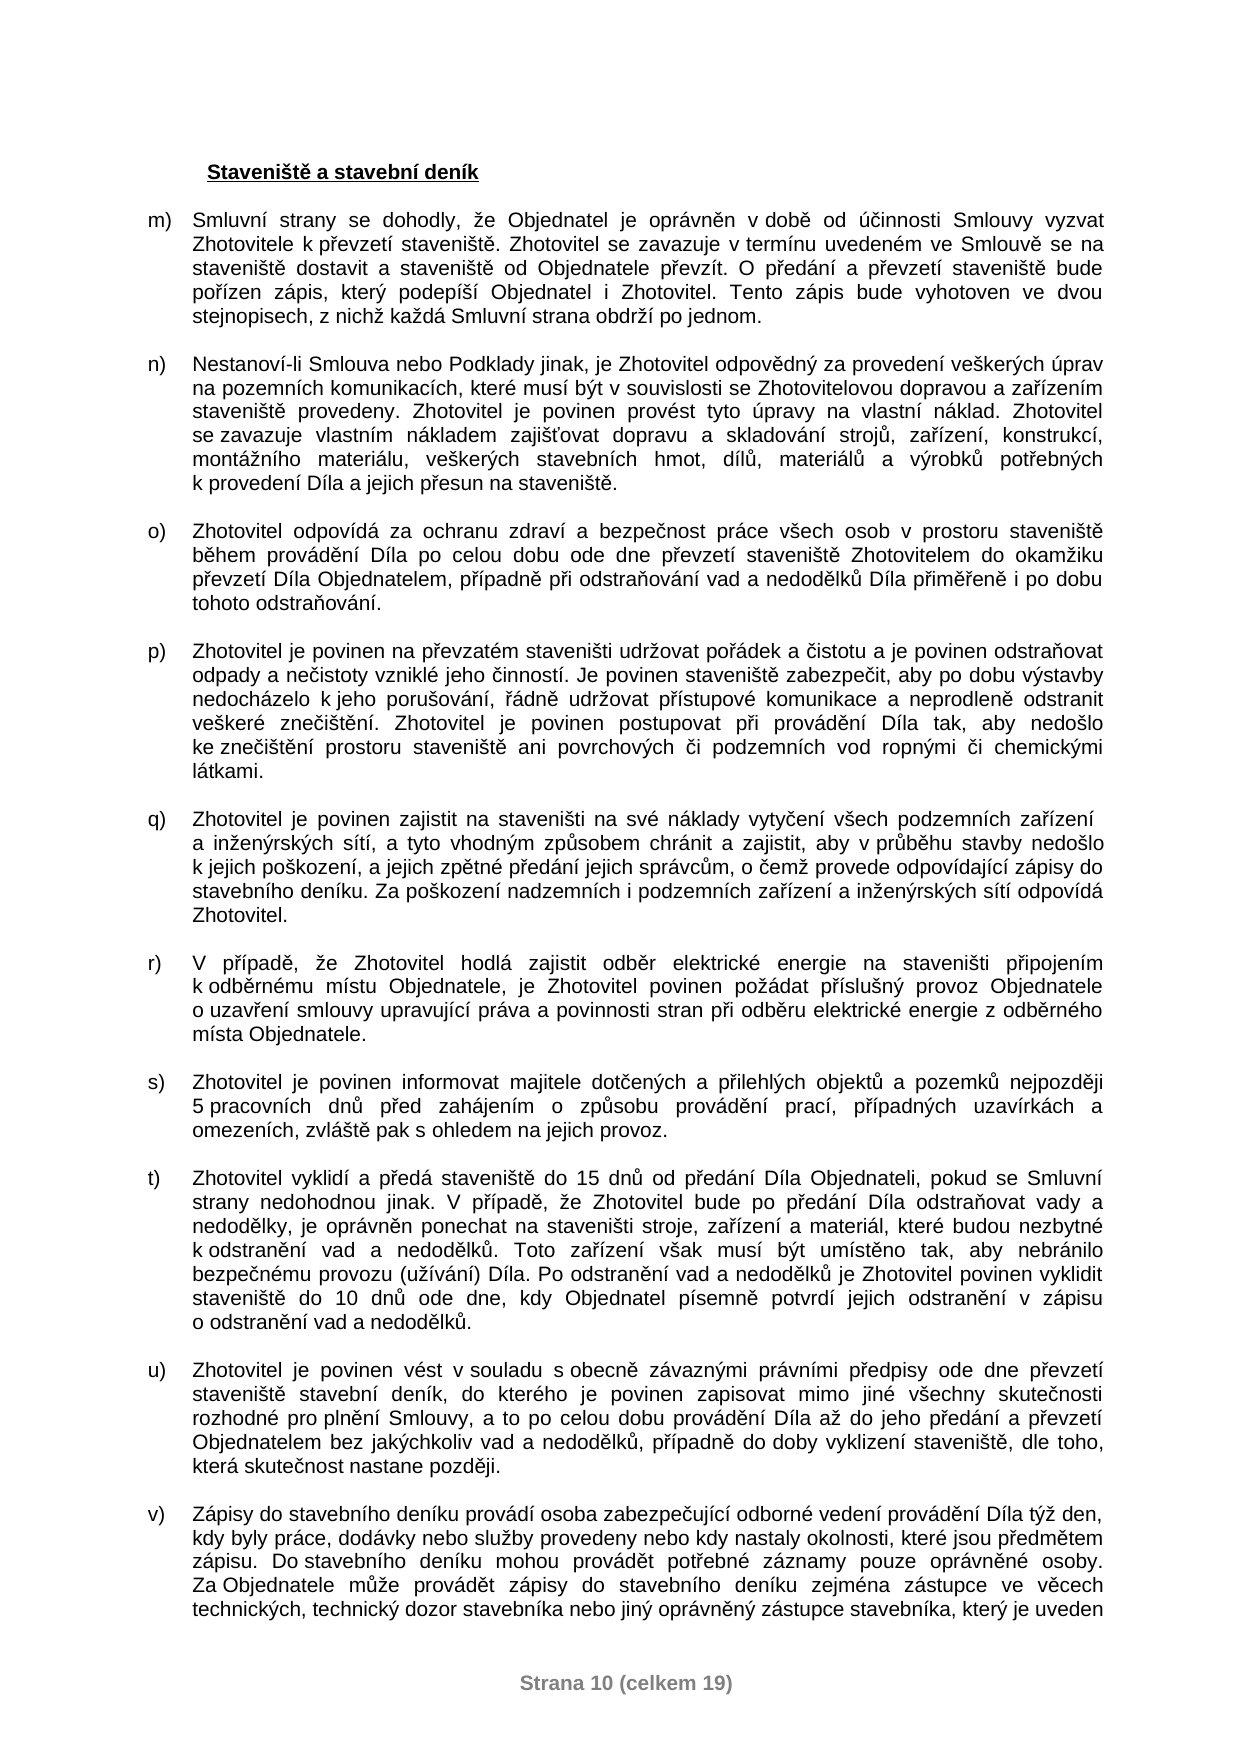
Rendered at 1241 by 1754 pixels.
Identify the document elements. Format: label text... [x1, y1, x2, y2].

list Smluvní strany se dohodly, že Objednatel je oprávněn v době od účinnosti Smlouvy vyzvat Zhotovitele k převzetí staveniště. Zhotovitel se zavazuje v termínu uvedeném ve Smlouvě se na staveniště dostavit a staveniště od Objednatele převzít. O předání a převzetí staveniště bude pořízen zápis, který podepíší Objednatel i Zhotovitel. Tento zápis bude vyhotoven ve dvou stejnopisech, z nichž každá Smluvní strana obdrží po jednom. [148, 208, 1104, 327]
list Zhotovitel je povinen informovat majitele dotčených a přilehlých objektů a pozemků nejpozději 5 pracovních dnů před zahájením o způsobu provádění prací, případných uzavírkách a omezeních, zvláště pak s ohledem na jejich provoz. [148, 1070, 1104, 1142]
text Staveniště a stavební deník [207, 160, 1104, 184]
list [148, 1501, 1104, 1621]
list Nestanoví-li Smlouva nebo Podklady jinak, je Zhotovitel odpovědný za provedení veškerých úprav na pozemních komunikacích, které musí být v souvislosti se Zhotovitelovou dopravou a zařízením staveniště provedeny. Zhotovitel je povinen provést tyto úpravy na vlastní náklad. Zhotovitel se zavazuje vlastním nákladem zajišťovat dopravu a skladování strojů, zařízení, konstrukcí, montážního materiálu, veškerých stavebních hmot, dílů, materiálů a výrobků potřebných k provedení Díla a jejich přesun na staveniště. [148, 351, 1104, 495]
list Zhotovitel je povinen na převzatém staveništi udržovat pořádek a čistotu a je povinen odstraňovat odpady a nečistoty vzniklé jeho činností. Je povinen staveniště zabezpečit, aby po dobu výstavby nedocházelo k jeho porušování, řádně udržovat přístupové komunikace a neprodleně odstranit veškeré znečištění. Zhotovitel je povinen postupovat při provádění Díla tak, aby nedošlo ke znečištění prostoru staveniště ani povrchových či podzemních vod ropnými či chemickými látkami. [148, 639, 1104, 783]
list Zhotovitel je povinen zajistit na staveništi na své náklady vytyčení všech podzemních zařízení a inženýrských sítí, a tyto vhodným způsobem chránit a zajistit, aby v průběhu stavby nedošlo k jejich poškození, a jejich zpětné předání jejich správcům, o čemž provede odpovídající zápisy do stavebního deníku. Za poškození nadzemních i podzemních zařízení a inženýrských sítí odpovídá Zhotovitel. [148, 807, 1104, 926]
list Zhotovitel odpovídá za ochranu zdraví a bezpečnost práce všech osob v prostoru staveniště během provádění Díla po celou dobu ode dne převzetí staveniště Zhotovitelem do okamžiku převzetí Díla Objednatelem, případně při odstraňování vad a nedodělků Díla přiměřeně i po dobu tohoto odstraňování. [148, 519, 1104, 615]
list Zhotovitel vyklidí a předá staveniště do 15 dnů od předání Díla Objednateli, pokud se Smluvní strany nedohodnou jinak. V případě, že Zhotovitel bude po předání Díla odstraňovat vady a nedodělky, je oprávněn ponechat na staveništi stroje, zařízení a materiál, které budou nezbytné k odstranění vad a nedodělků. Toto zařízení však musí být umístěno tak, aby nebránilo bezpečnému provozu (užívání) Díla. Po odstranění vad a nedodělků je Zhotovitel povinen vyklidit staveniště do 10 dnů ode dne, kdy Objednatel písemně potvrdí jejich odstranění v zápisu o odstranění vad a nedodělků. [148, 1166, 1104, 1334]
list V případě, že Zhotovitel hodlá zajistit odběr elektrické energie na staveništi připojením k odběrnému místu Objednatele, je Zhotovitel povinen požádat příslušný provoz Objednatele o uzavření smlouvy upravující práva a povinnosti stran při odběru elektrické energie z odběrného místa Objednatele. [148, 950, 1104, 1046]
list Zhotovitel je povinen vést v souladu s obecně závaznými právními předpisy ode dne převzetí staveniště stavební deník, do kterého je povinen zapisovat mimo jiné všechny skutečnosti rozhodné pro plnění Smlouvy, a to po celou dobu provádění Díla až do jeho předání a převzetí Objednatelem bez jakýchkoliv vad a nedodělků, případně do doby vyklizení staveniště, dle toho, která skutečnost nastane později. [148, 1358, 1104, 1477]
